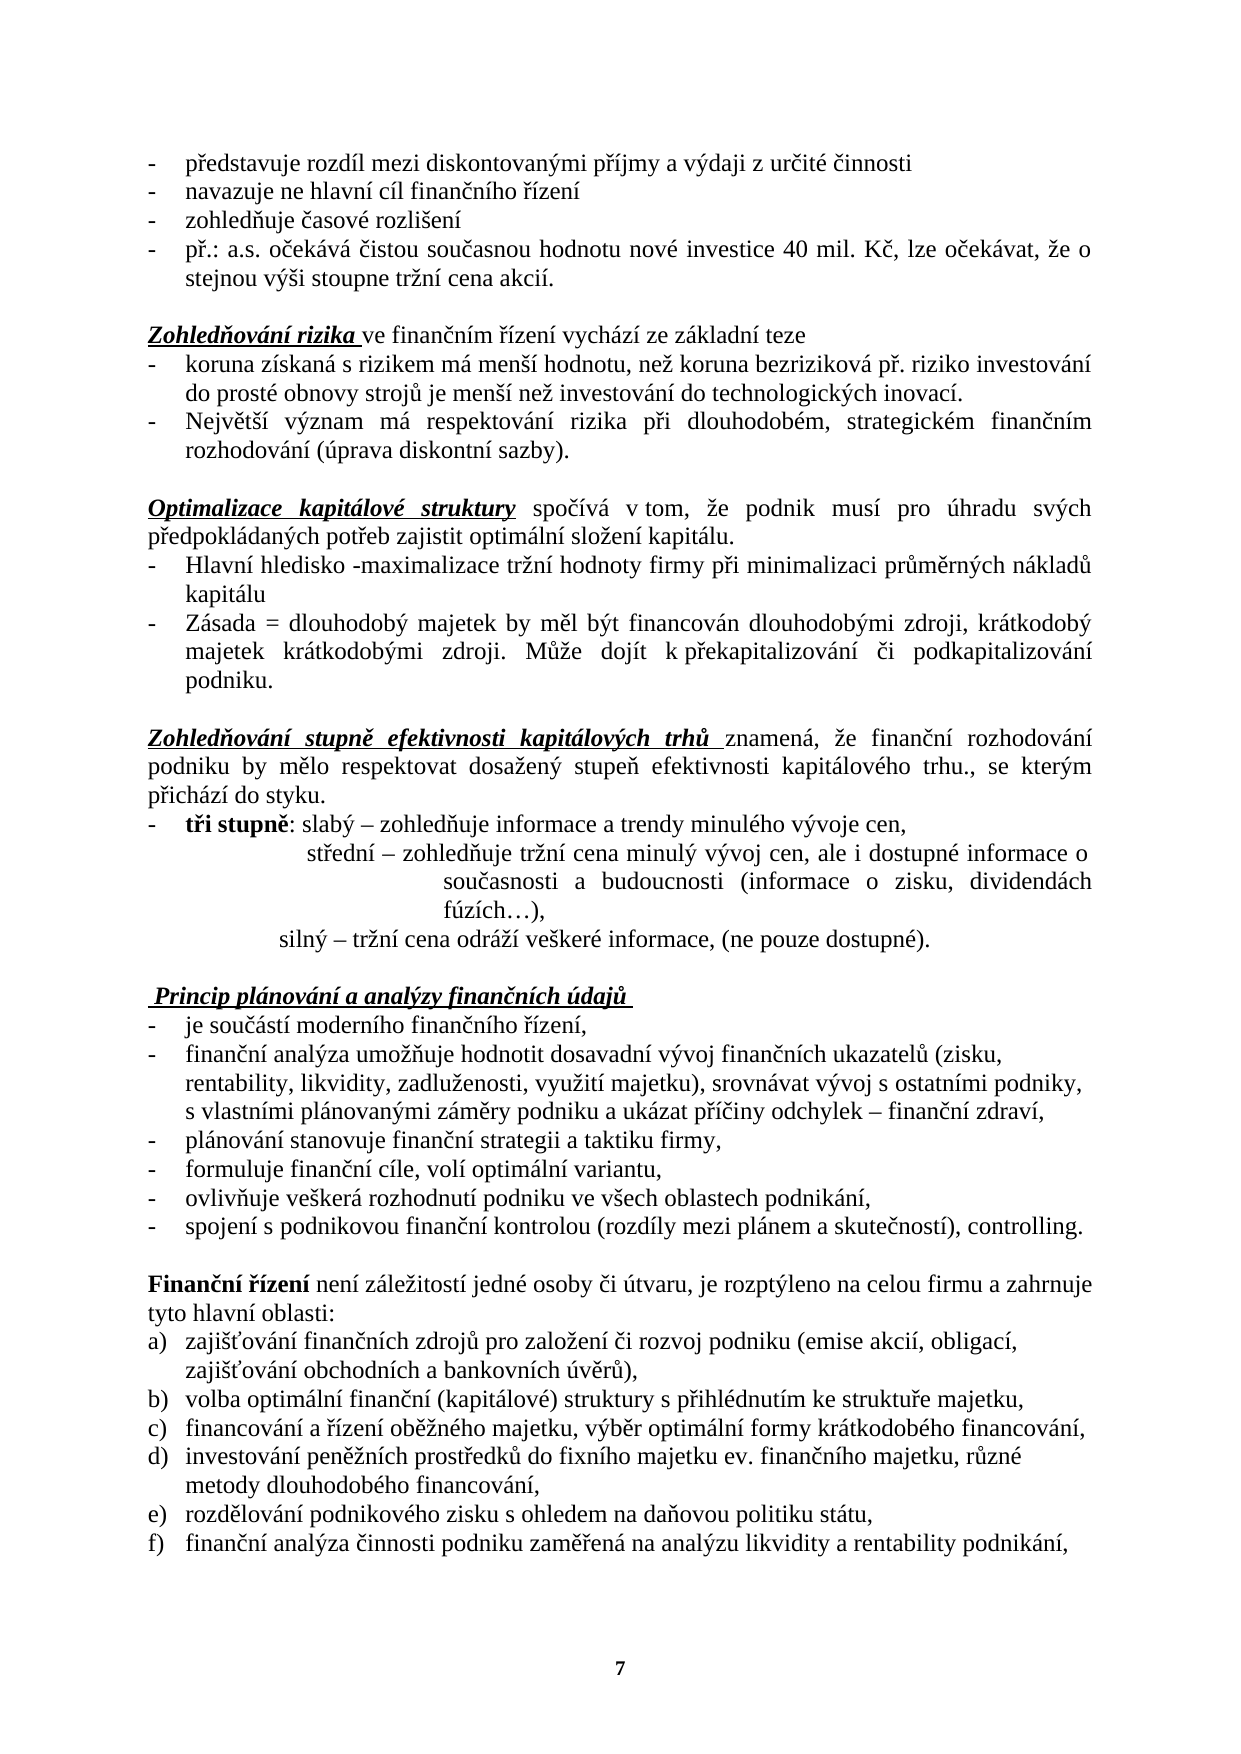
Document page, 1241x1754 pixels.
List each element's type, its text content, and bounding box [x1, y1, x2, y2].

text Zohledňování rizika ve finančním řízení vychází ze základní teze [148, 320, 1092, 349]
list představuje rozdíl mezi diskontovanými příjmy a výdaji z určité činnosti [148, 148, 1092, 176]
list formuluje finanční cíle, volí optimální variantu, [148, 1154, 1092, 1183]
list spojení s podnikovou finanční kontrolou (rozdíly mezi plánem a skutečností), controlling. [148, 1211, 1092, 1240]
text Optimalizace kapitálové struktury spočívá v tom, že podnik musí pro úhradu svých předpokládaných potřeb zajistit optimální složení kapitálu. [148, 493, 1092, 550]
list koruna získaná s rizikem má menší hodnotu, než koruna bezriziková př. riziko investování do prosté obnovy strojů je menší než investování do technologických inovací. [148, 349, 1092, 406]
list Zásada = dlouhodobý majetek by měl být financován dlouhodobými zdroji, krátkodobý majetek krátkodobými zdroji. Může dojít k překapitalizování či podkapitalizování podniku. [148, 608, 1092, 694]
list navazuje ne hlavní cíl finančního řízení [148, 176, 1092, 205]
list finanční analýza činnosti podniku zaměřená na analýzu likvidity a rentability podnikání, [148, 1528, 1092, 1556]
list rozdělování podnikového zisku s ohledem na daňovou politiku státu, [148, 1499, 1092, 1528]
list Největší význam má respektování rizika při dlouhodobém, strategickém finančním rozhodování (úprava diskontní sazby). [148, 406, 1092, 464]
text Princip plánování a analýzy finančních údajů [148, 981, 1092, 1010]
list zohledňuje časové rozlišení [148, 205, 1092, 234]
list př.: a.s. očekává čistou současnou hodnotu nové investice . Kč, lze očekávat, že o stejnou výši stoupne tržní cena akcií. [148, 234, 1092, 291]
list volba optimální finanční (kapitálové) struktury s přihlédnutím ke struktuře majetku, [148, 1384, 1092, 1413]
list investování peněžních prostředků do fixního majetku ev. finančního majetku, různé metody dlouhodobého financování, [148, 1441, 1092, 1499]
list financování a řízení oběžného majetku, výběr optimální formy krátkodobého financování, [148, 1413, 1092, 1441]
text silný – tržní cena odráží veškeré informace, (ne pouze dostupné). [148, 924, 1092, 953]
list Hlavní hledisko -maximalizace tržní hodnoty firmy při minimalizaci průměrných nákladů kapitálu [148, 550, 1092, 608]
text střední – zohledňuje tržní cena minulý vývoj cen, ale i dostupné informace o současnosti a budoucnosti (informace o zisku, dividendách fúzích…), [148, 838, 1092, 924]
text Finanční řízení není záležitostí jedné osoby či útvaru, je rozptýleno na celou firmu a zahrnuje tyto hlavní oblasti: [148, 1269, 1092, 1326]
list ovlivňuje veškerá rozhodnutí podniku ve všech oblastech podnikání, [148, 1183, 1092, 1211]
list je součástí moderního finančního řízení, [148, 1010, 1092, 1039]
list tři stupně: slabý – zohledňuje informace a trendy minulého vývoje cen, [148, 809, 1092, 838]
list plánování stanovuje finanční strategii a taktiku firmy, [148, 1125, 1092, 1154]
list finanční analýza umožňuje hodnotit dosavadní vývoj finančních ukazatelů (zisku, rentability, likvidity, zadluženosti, využití majetku), srovnávat vývoj s ostatními podniky, s vlastními plánovanými záměry podniku a ukázat příčiny odchylek – finanční zdraví, [148, 1039, 1092, 1125]
text Zohledňování stupně efektivnosti kapitálových trhů znamená, že finanční rozhodování podniku by mělo respektovat dosažený stupeň efektivnosti kapitálového trhu., se kterým přichází do styku. [148, 723, 1092, 809]
list zajišťování finančních zdrojů pro založení či rozvoj podniku (emise akcií, obligací, zajišťování obchodních a bankovních úvěrů), [148, 1326, 1092, 1384]
